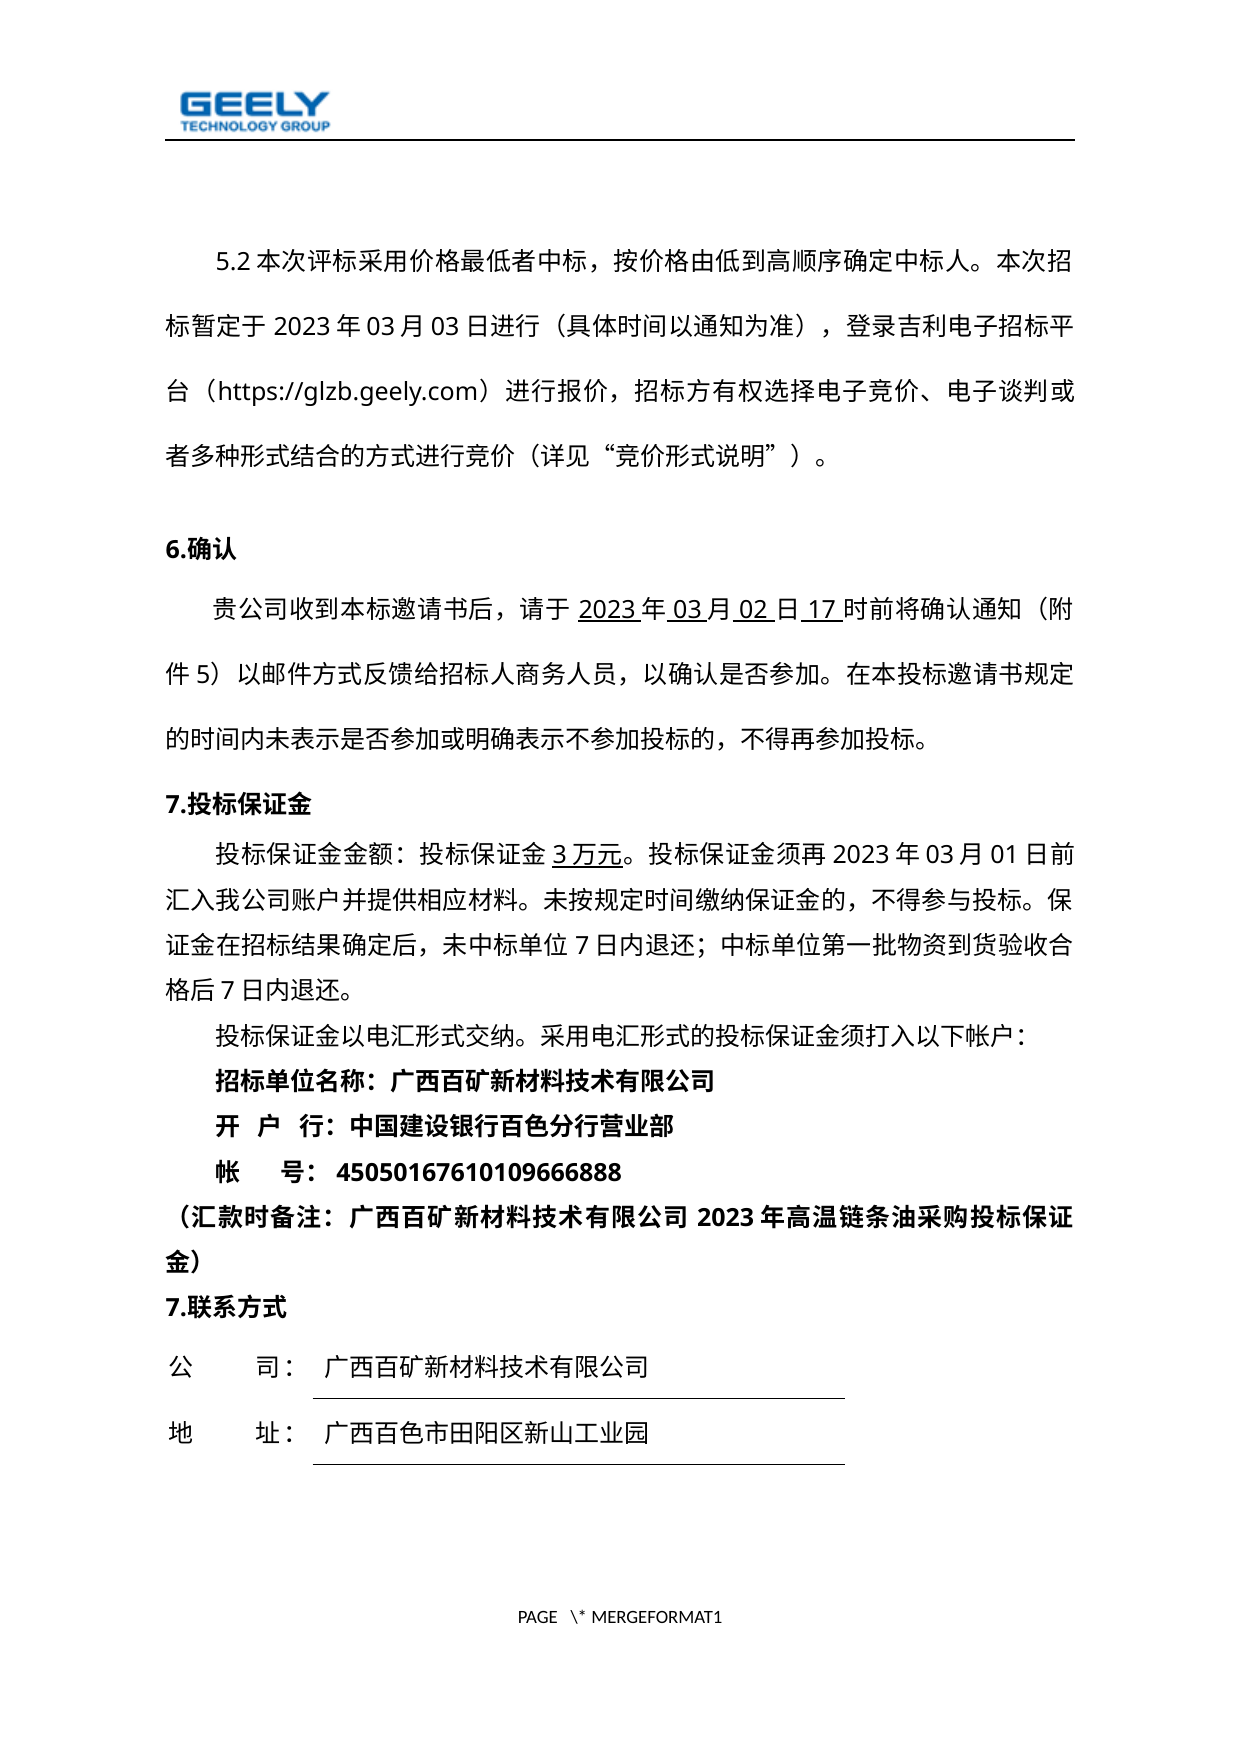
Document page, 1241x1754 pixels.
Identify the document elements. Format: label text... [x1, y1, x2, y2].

table_header 公司 [165, 1333, 283, 1398]
table_cell 广西百色市田阳区新山工业园 [313, 1399, 845, 1464]
text 贵公司收到本标邀请书后，请于 2023年 03月 02 日 17 时前将确认通知（附件5）以邮件方式反馈给招标人商务人员，以确认是否参加。在本投标邀请书规定的时间内未表示是否参加或明确表示不参加投标的，不得再参加投标。 [165, 575, 1075, 770]
text 7.投标保证金 [165, 770, 1075, 835]
text 7.联系方式 [165, 1288, 1075, 1324]
text 开 户 行：中国建设银行百色分行营业部 [165, 1107, 1075, 1143]
text （汇款时备注：广西百矿新材料技术有限公司2023年高温链条油采购投标保证金） [165, 1197, 1075, 1279]
text 帐 号： 45050167610109666888 [165, 1152, 1075, 1188]
text 投标保证金金额：投标保证金3万元。投标保证金须再2023年03月01日前汇入我公司账户并提供相应材料。未按规定时间缴纳保证金的，不得参与投标。保证金在招标结果确定后，未中标单位7日内退还；中标单位第一批物资到货验收合格后7日内退还。 [165, 835, 1075, 1007]
table_cell ： [283, 1398, 313, 1464]
table_header ： [283, 1333, 313, 1398]
table_header 广西百矿新材料技术有限公司 [313, 1333, 845, 1398]
table_cell 地址 [165, 1398, 283, 1464]
text 投标保证金以电汇形式交纳。采用电汇形式的投标保证金须打入以下帐户： [165, 1016, 1075, 1052]
text 6.确认 [165, 529, 1075, 566]
picture [165, 88, 342, 137]
text 5.2本次评标采用价格最低者中标，按价格由低到高顺序确定中标人。本次招标暂定于 2023年03月03日进行（具体时间以通知为准），登录吉利电子招标平台（https://glzb.geely.com）进行报价，招标方有权选择电子竞价、电子谈判或者多种形式结合的方式进行竞价（详见“竞价形式说明”）。 [165, 227, 1075, 487]
text 招标单位名称：广西百矿新材料技术有限公司 [165, 1061, 1075, 1098]
